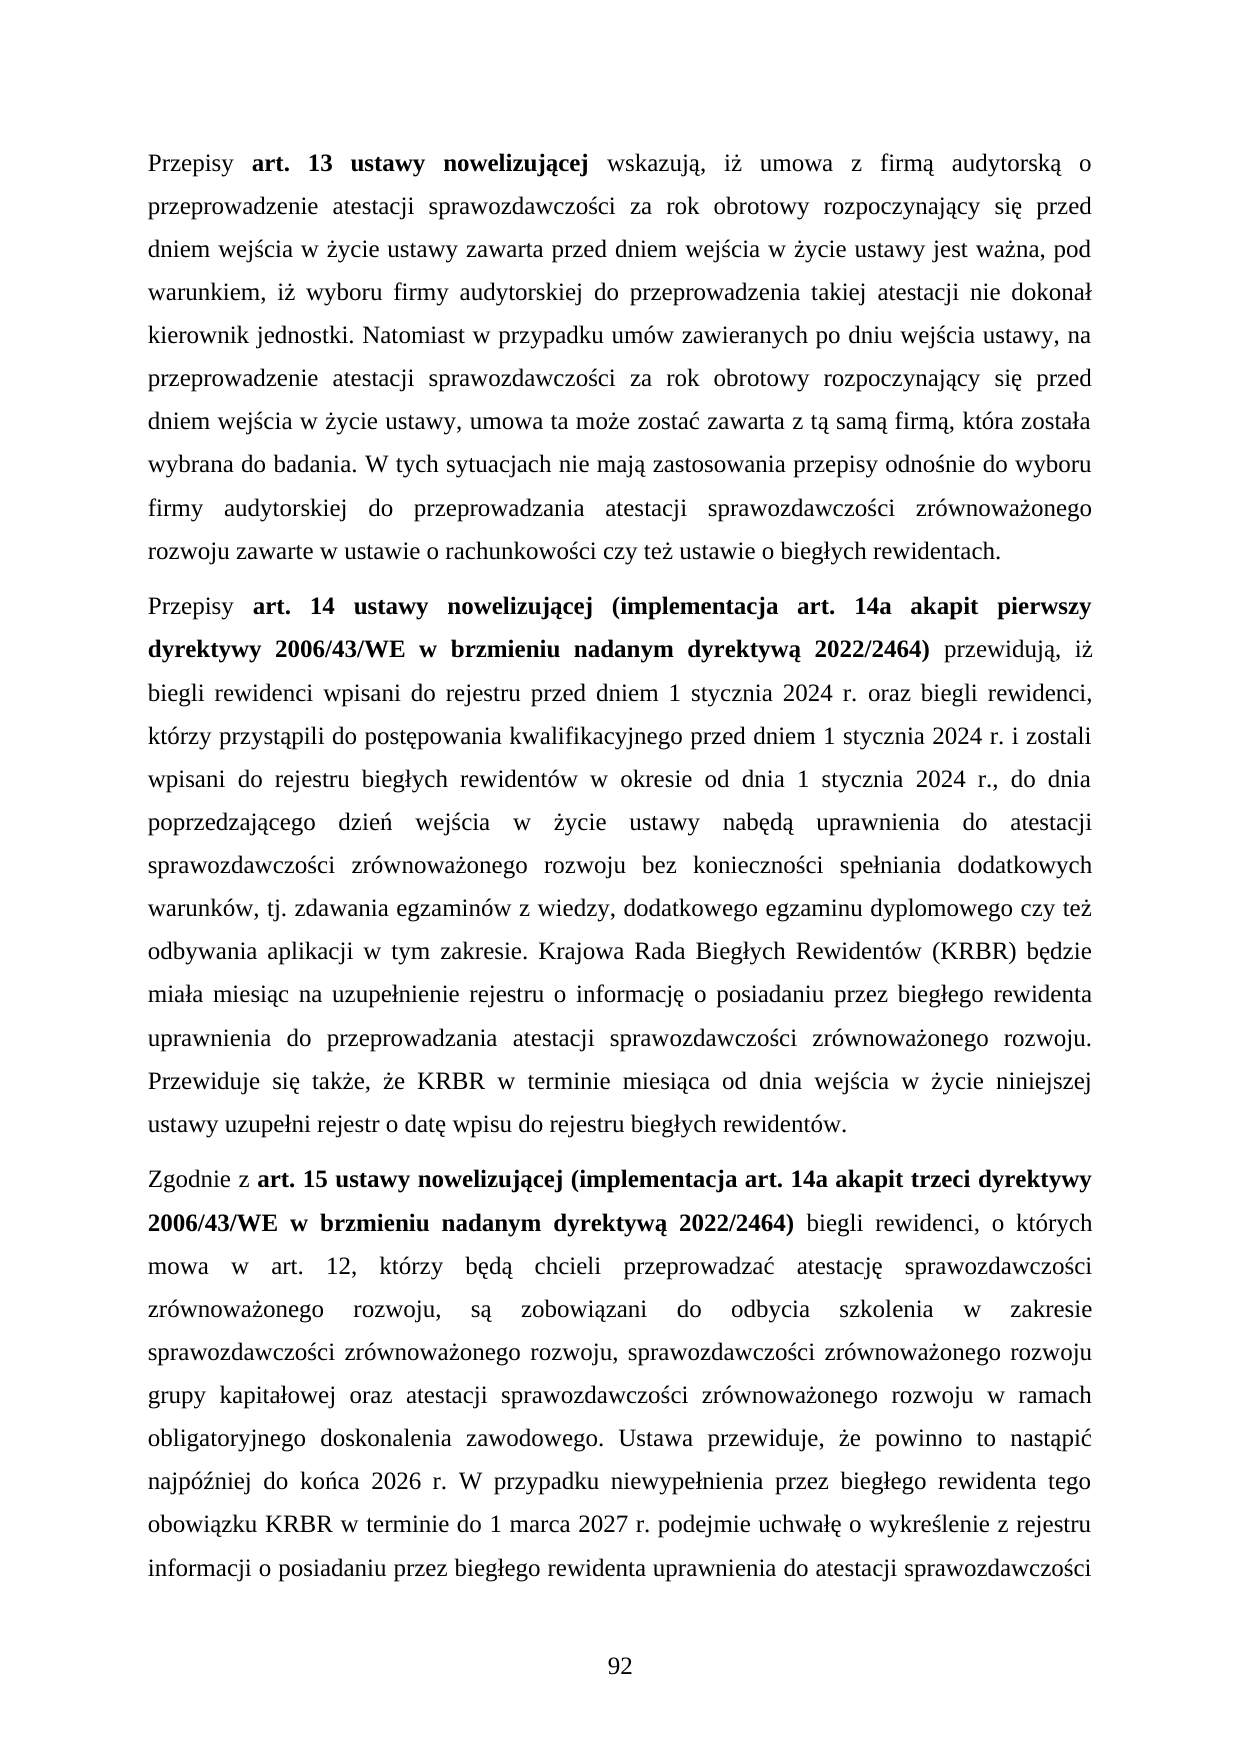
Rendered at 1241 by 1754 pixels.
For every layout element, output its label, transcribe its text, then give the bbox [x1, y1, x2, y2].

text Przepisy art. 14 ustawy nowelizującej (implementacja art. 14a akapit pierwszy dyrektywy 2006/43/WE w brzmieniu nadanym dyrektywą 2022/2464) przewidują, iż biegli rewidenci wpisani do rejestru przed dniem 1 stycznia 2024 r. oraz biegli rewidenci, którzy przystąpili do postępowania kwalifikacyjnego przed dniem 1 stycznia 2024 r. i zostali wpisani do rejestru biegłych rewidentów w okresie od dnia 1 stycznia 2024 r., do dnia poprzedzającego dzień wejścia w życie ustawy nabędą uprawnienia do atestacji sprawozdawczości zrównoważonego rozwoju bez konieczności spełniania dodatkowych warunków, tj. zdawania egzaminów z wiedzy, dodatkowego egzaminu dyplomowego czy też odbywania aplikacji w tym zakresie. Krajowa Rada Biegłych Rewidentów (KRBR) będzie miała miesiąc na uzupełnienie rejestru o informację o posiadaniu przez biegłego rewidenta uprawnienia do przeprowadzania atestacji sprawozdawczości zrównoważonego rozwoju. Przewiduje się także, że KRBR w terminie miesiąca od dnia wejścia w życie niniejszej ustawy uzupełni rejestr o datę wpisu do rejestru biegłych rewidentów. [148, 591, 1093, 1138]
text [148, 1164, 1093, 1581]
text Przepisy art. 13 ustawy nowelizującej wskazują, iż umowa z firmą audytorską o przeprowadzenie atestacji sprawozdawczości za rok obrotowy rozpoczynający się przed dniem wejścia w życie ustawy zawarta przed dniem wejścia w życie ustawy jest ważna, pod warunkiem, iż wyboru firmy audytorskiej do przeprowadzenia takiej atestacji nie dokonał kierownik jednostki. Natomiast w przypadku umów zawieranych po dniu wejścia ustawy, na przeprowadzenie atestacji sprawozdawczości za rok obrotowy rozpoczynający się przed dniem wejścia w życie ustawy, umowa ta może zostać zawarta z tą samą firmą, która została wybrana do badania. W tych sytuacjach nie mają zastosowania przepisy odnośnie do wyboru firmy audytorskiej do przeprowadzania atestacji sprawozdawczości zrównoważonego rozwoju zawarte w ustawie o rachunkowości czy też ustawie o biegłych rewidentach. [148, 148, 1093, 564]
